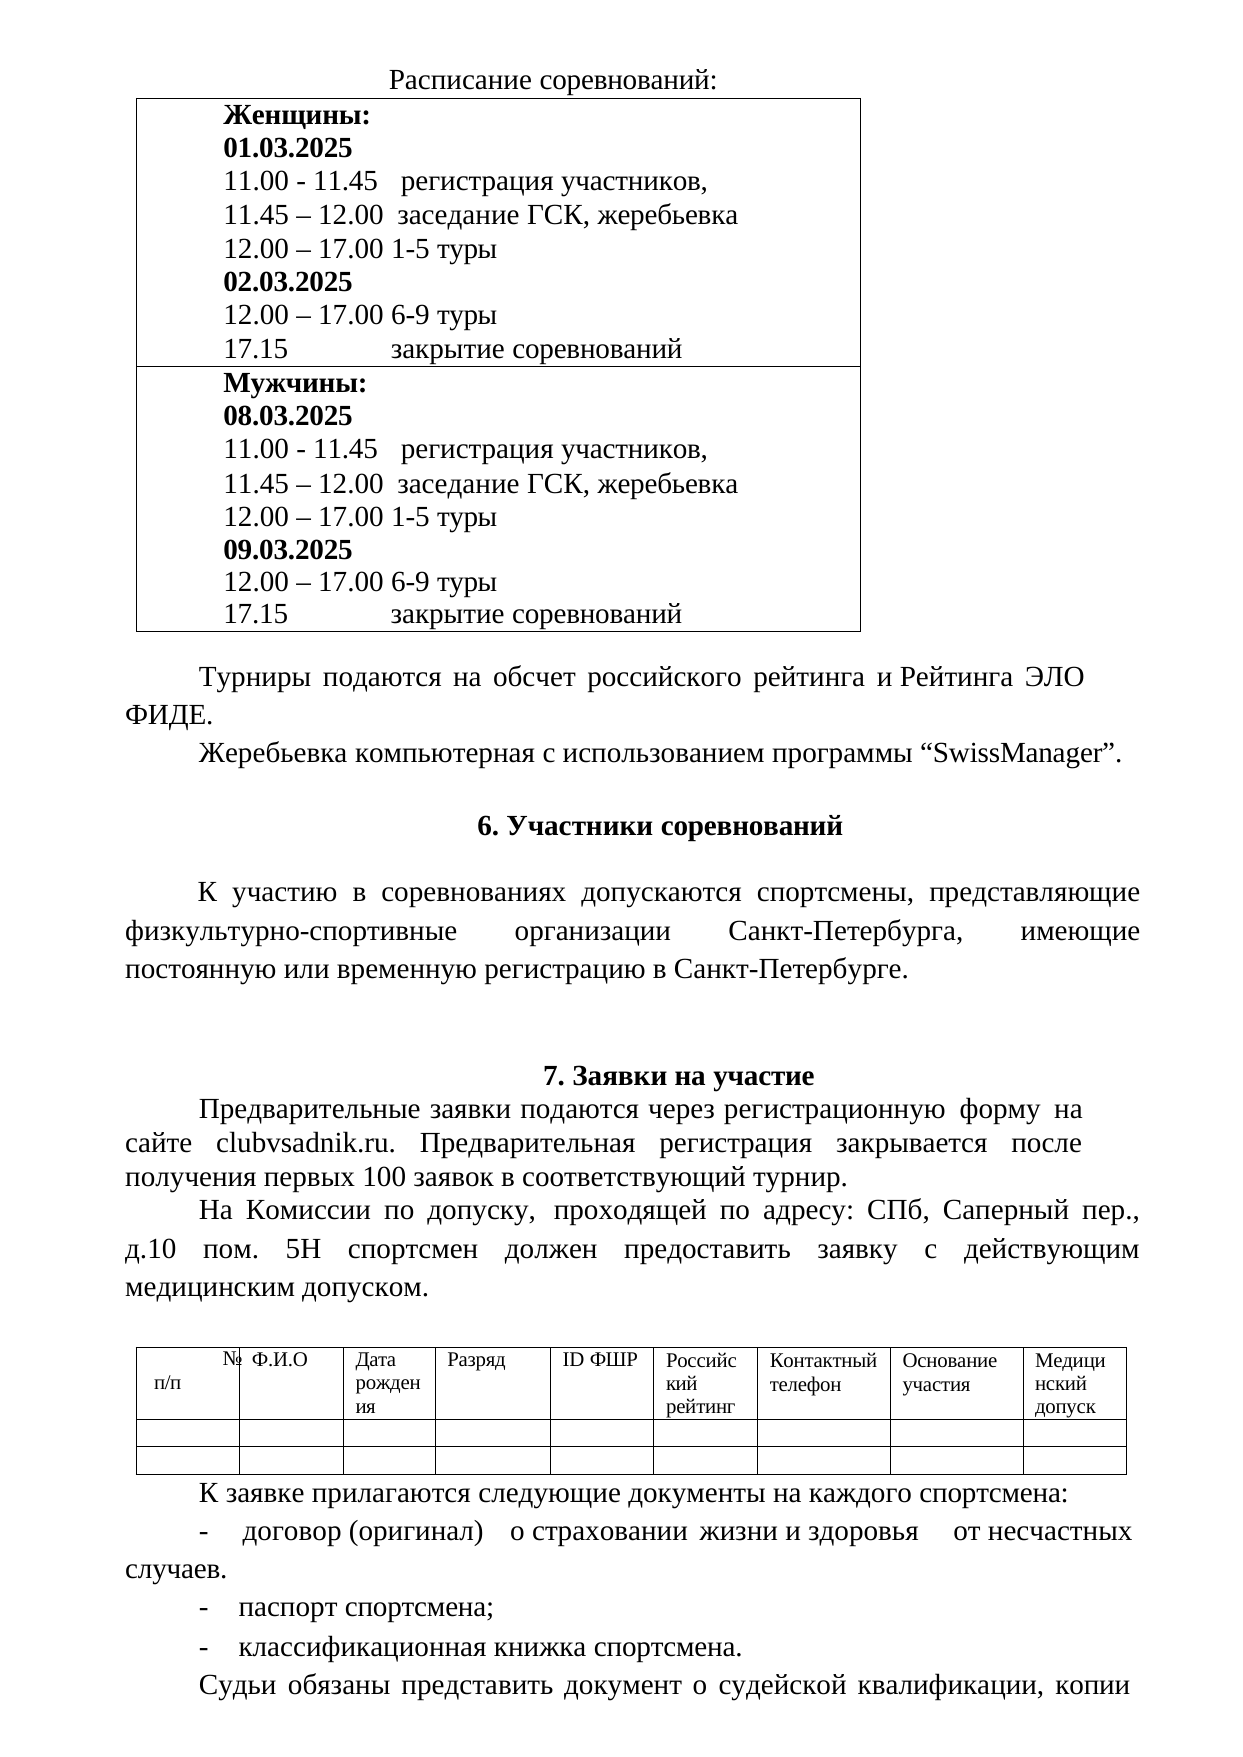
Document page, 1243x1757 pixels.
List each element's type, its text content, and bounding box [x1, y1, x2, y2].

table_header ID ФШР [551, 1348, 653, 1419]
table_cell [891, 1447, 1023, 1474]
table_header Российс кий рейтинг [654, 1348, 757, 1419]
table_cell Мужчины: 08.03.2025 11.00 - 11.45 регистрация участников, 11.45 – 12.00 заседание ГСК, жеребьевка 12.00 – 17.00 1-5 туры 09.03.2025 12.00 – 17.00 6-9 туры 17.15 закрытие соревнований [137, 367, 860, 631]
table_cell [891, 1420, 1023, 1446]
table_cell [758, 1420, 890, 1446]
table_cell [137, 1447, 239, 1474]
table_header № п/п [137, 1348, 239, 1419]
text К заявке прилагаются следующие документы на каждого спортсмена: [199, 1475, 1154, 1508]
table_cell [1024, 1420, 1126, 1446]
table_header Медици нский допуск [1024, 1348, 1126, 1419]
table_header Дата рожден ия [344, 1348, 435, 1419]
text Расписание соревнований: [388, 62, 1154, 96]
subtitle Участники соревнований [477, 808, 1154, 842]
table_cell [654, 1420, 757, 1446]
table_header Ф.И.О [240, 1348, 343, 1419]
list паспорт спортсмена; [199, 1590, 1154, 1623]
table_header Контактный телефон [758, 1348, 890, 1419]
list договор (оригинал) о страховании жизни и здоровья от несчастных случаев. [125, 1513, 1137, 1585]
text Судьи обязаны представить документ о судейской квалификации, копии [199, 1667, 1154, 1701]
list классификационная книжка спортсмена. [199, 1629, 1154, 1662]
table_cell [344, 1447, 435, 1474]
table_cell [137, 1420, 239, 1446]
text Турниры подаются на обсчет российского рейтинга и Рейтинга ЭЛО ФИДЕ. [125, 659, 1132, 731]
table_header Основание участия [891, 1348, 1023, 1419]
table_cell [240, 1447, 343, 1474]
text К участию в соревнованиях допускаются спортсмены, представляющие физкультурно-спортивные организации Санкт-Петербурга, имеющие постоянную или временную регистрацию в Санкт-Петербурге. [125, 874, 1141, 985]
table_cell [551, 1447, 653, 1474]
table_header Женщины: 01.03.2025 11.00 - 11.45 регистрация участников, 11.45 – 12.00 заседание ГСК, жеребьевка 12.00 – 17.00 1-5 туры 02.03.2025 12.00 – 17.00 6-9 туры 17.15 закрытие соревнований [137, 99, 860, 366]
table_cell [1024, 1447, 1126, 1474]
table_cell [436, 1420, 550, 1446]
table_cell [551, 1420, 653, 1446]
subtitle Заявки на участие [543, 1058, 1154, 1092]
table_header Разряд [436, 1348, 550, 1419]
table_cell [436, 1447, 550, 1474]
table_cell [344, 1420, 435, 1446]
text Жеребьевка компьютерная с использованием программы “SwissManager”. [199, 736, 1154, 769]
table_cell [654, 1447, 757, 1474]
table_cell [240, 1420, 343, 1446]
table_cell [758, 1447, 890, 1474]
text На Комиссии по допуску, проходящей по адресу: СПб, Саперный пер., д.10 пом. 5Н спортсмен должен предоставить заявку с действующим медицинским допуском. [125, 1192, 1140, 1303]
text Предварительные заявки подаются через регистрационную форму на сайте clubvsadnik.ru. Предварительная регистрация закрывается после получения первых 100 заявок в соответствующий турнир. [125, 1092, 1082, 1192]
